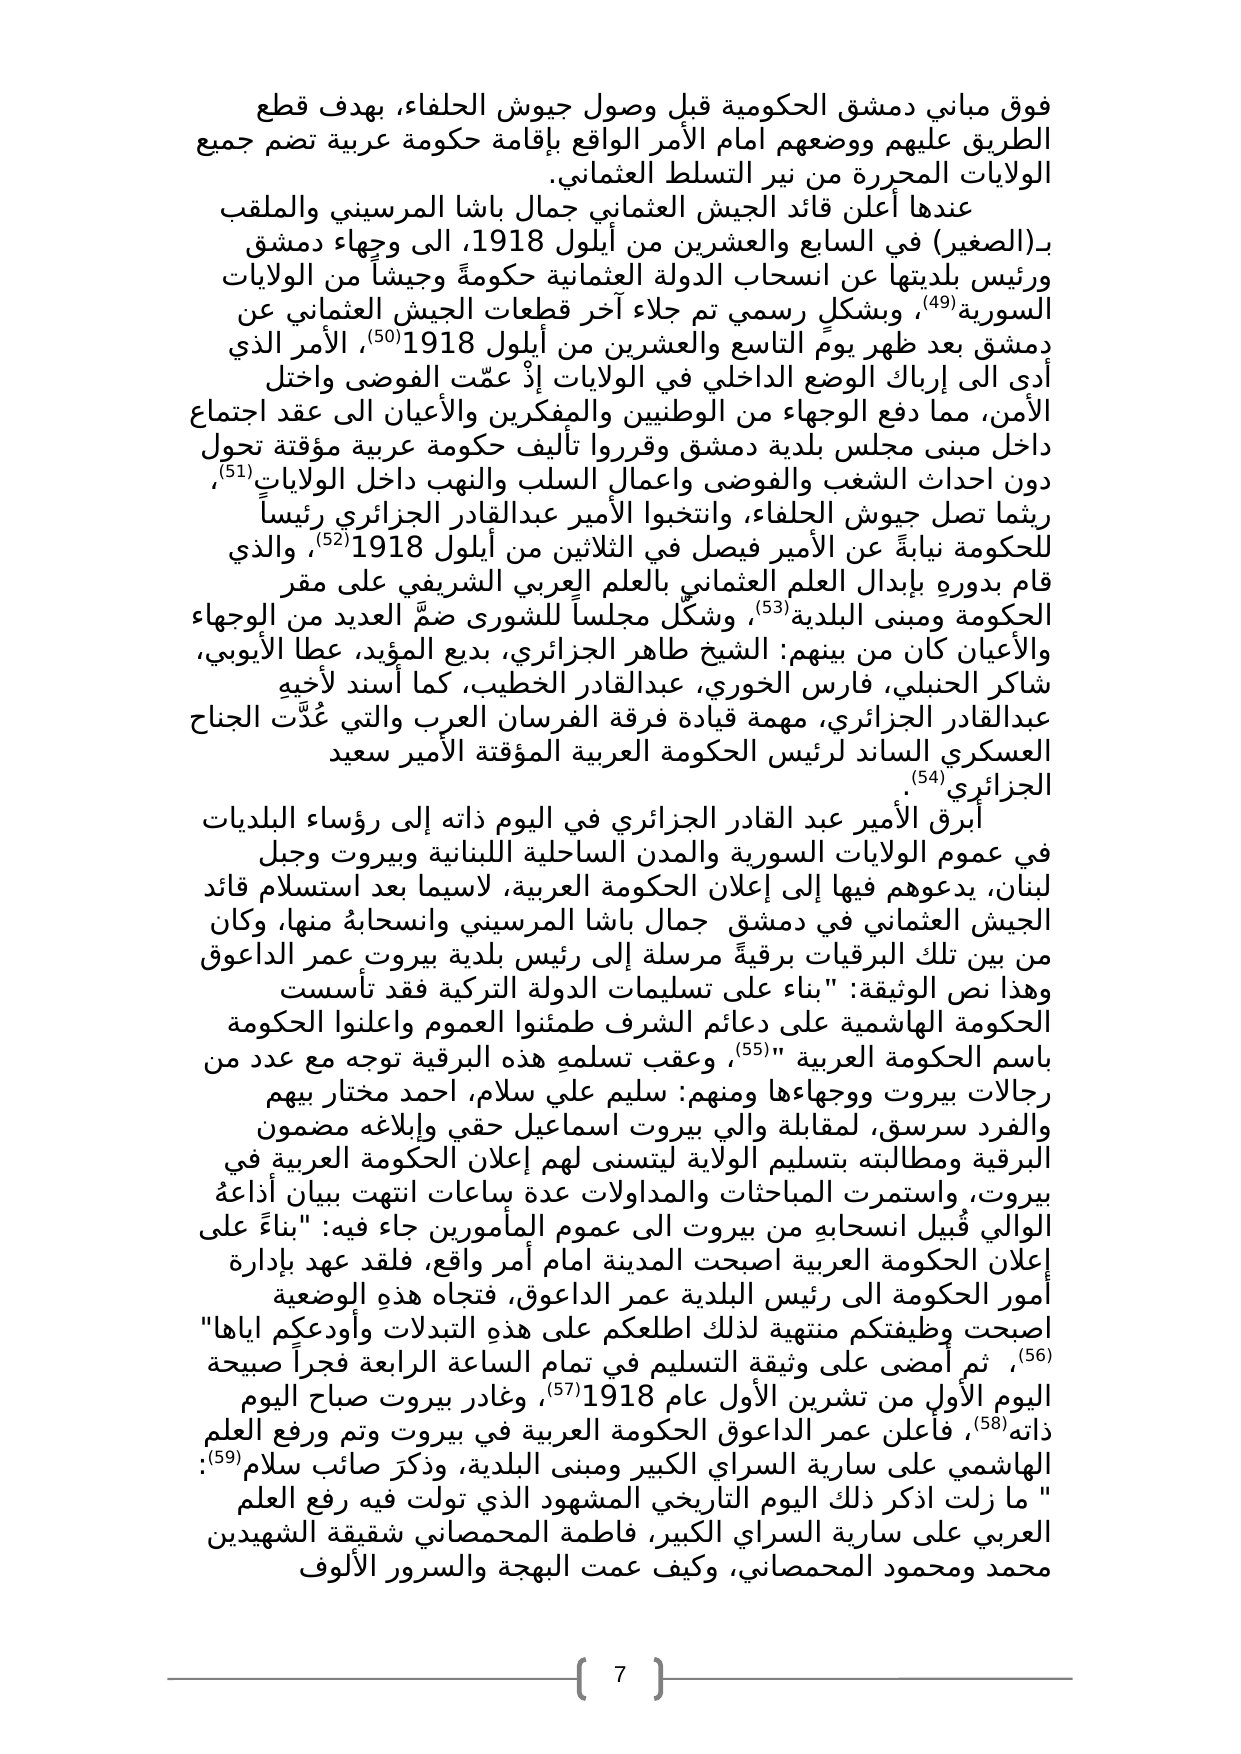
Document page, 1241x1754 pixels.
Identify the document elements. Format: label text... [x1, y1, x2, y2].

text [187, 802, 1053, 1583]
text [187, 89, 1053, 191]
text عندها أعلن قائد الجيش العثماني جمال باشا المرسيني والملقب بـ(الصغير) في السابع والعشرين من أيلول 1918، الى وجهاء دمشق ورئيس بلديتها عن انسحاب الدولة العثمانية حكومةً وجيشاً من الولايات السورية()، وبشكلٍ رسمي تم جلاء آخر قطعات الجيش العثماني عن دمشق بعد ظهر يوم التاسع والعشرين من أيلول 1918()، الأمر الذي أدى الى إرباك الوضع الداخلي في الولايات إذْ عمّت الفوضى واختل الأمن، مما دفع الوجهاء من الوطنيين والمفكرين والأعيان الى عقد اجتماع داخل مبنى مجلس بلدية دمشق وقرروا تأليف حكومة عربية مؤقتة تحول دون احداث الشغب والفوضى واعمال السلب والنهب داخل الولايات()، ريثما تصل جيوش الحلفاء، وانتخبوا الأمير عبدالقادر الجزائري رئيساً للحكومة نيابةً عن الأمير فيصل في الثلاثين من أيلول 1918()، والذي قام بدورهِ بإبدال العلم العثماني بالعلم العربي الشريفي على مقر الحكومة ومبنى البلدية()، وشكّل مجلساً للشورى ضمَّ العديد من الوجهاء والأعيان كان من بينهم: الشيخ طاهر الجزائري، بديع المؤيد، عطا الأيوبي، شاكر الحنبلي، فارس الخوري، عبدالقادر الخطيب، كما أسند لأخيهِ عبدالقادر الجزائري، مهمة قيادة فرقة الفرسان العرب والتي عُدَّت الجناح العسكري الساند لرئيس الحكومة العربية المؤقتة الأمير سعيد الجزائري(). [187, 191, 1053, 802]
